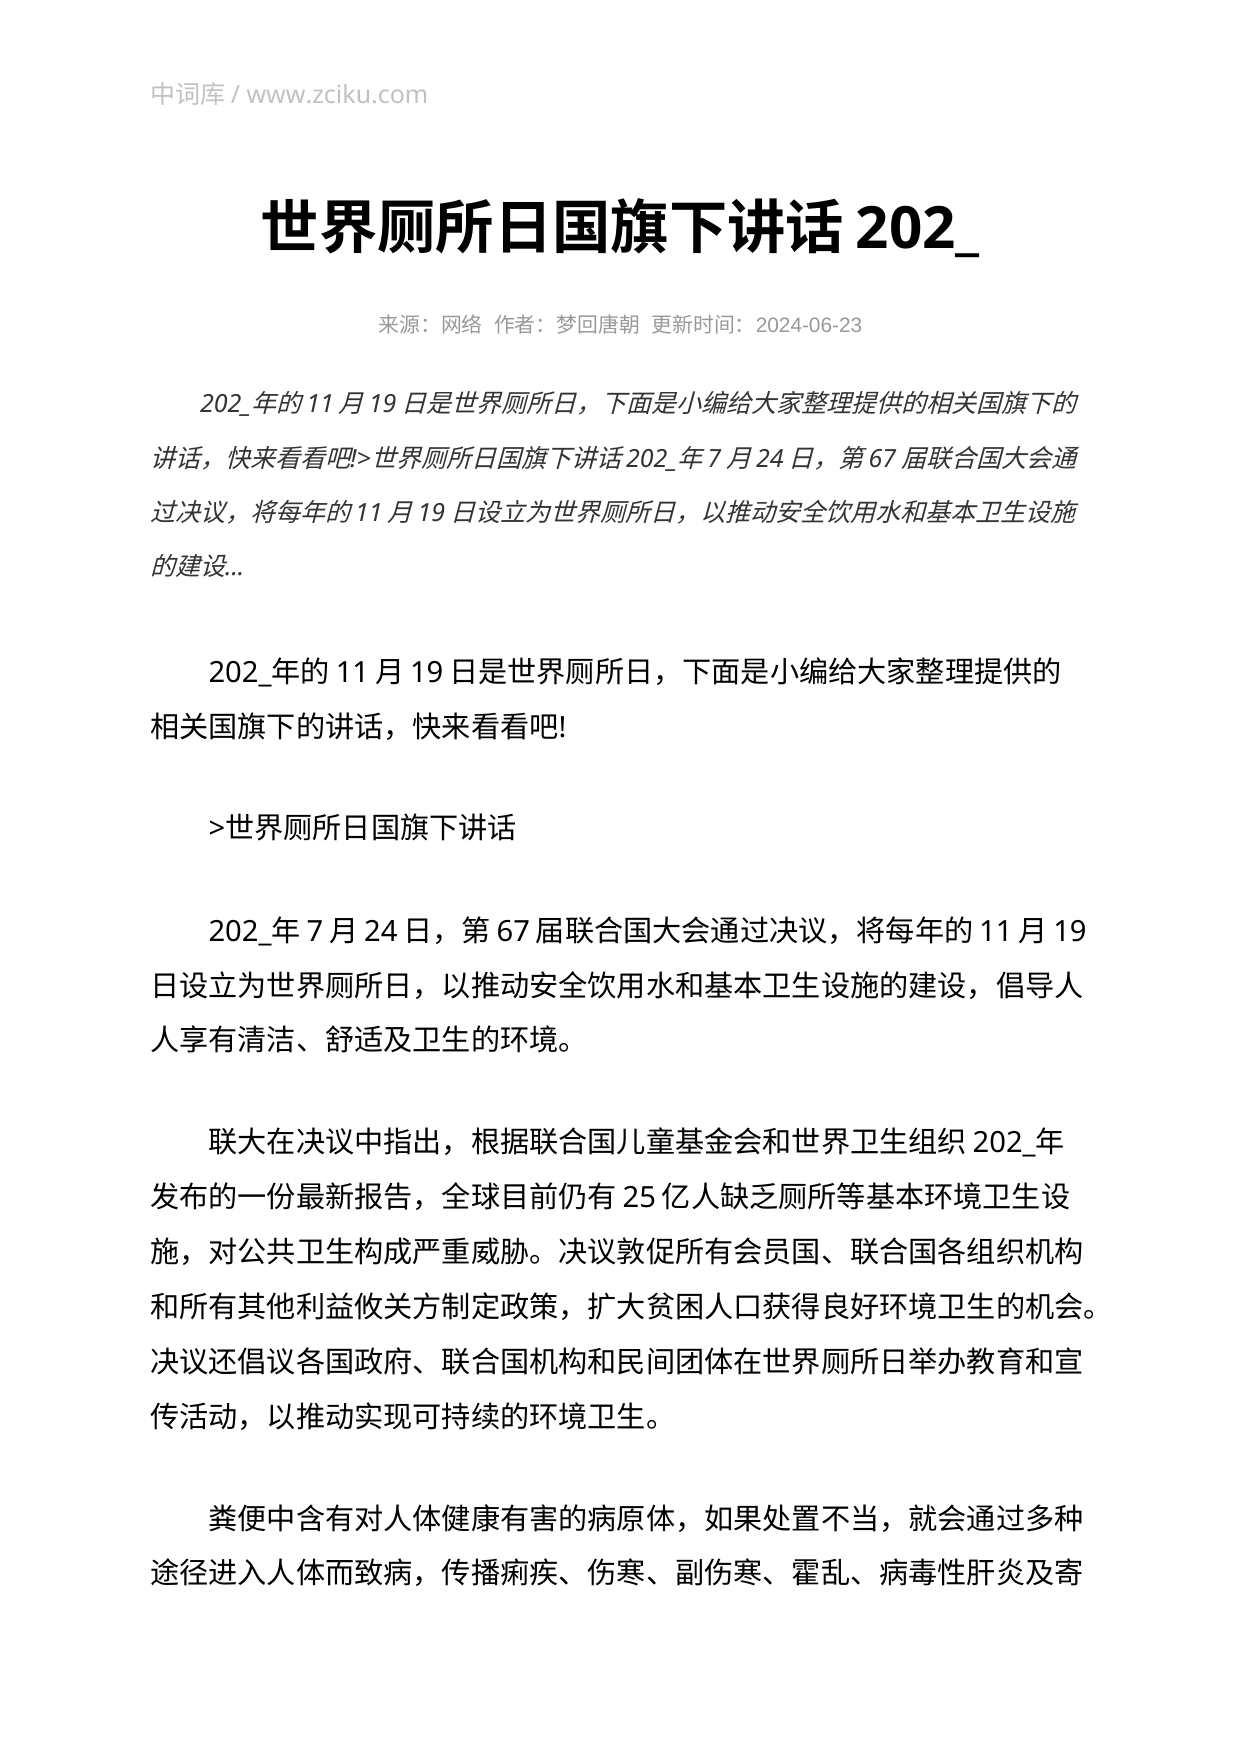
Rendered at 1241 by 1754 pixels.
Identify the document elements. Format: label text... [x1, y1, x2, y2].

text >世界厕所日国旗下讲话 [150, 805, 1090, 847]
text 202_年7月24日，第67届联合国大会通过决议，将每年的11月19日设立为世界厕所日，以推动安全饮用水和基本卫生设施的建设，倡导人人享有清洁、舒适及卫生的环境。 [150, 907, 1090, 1059]
subtitle 世界厕所日国旗下讲话202_ [150, 181, 1090, 266]
text 202_年的11月19日是世界厕所日，下面是小编给大家整理提供的相关国旗下的讲话，快来看看吧! [150, 648, 1090, 746]
text 联大在决议中指出，根据联合国儿童基金会和世界卫生组织202_年发布的一份最新报告，全球目前仍有25亿人缺乏厕所等基本环境卫生设施，对公共卫生构成严重威胁。决议敦促所有会员国、联合国各组织机构和所有其他利益攸关方制定政策，扩大贫困人口获得良好环境卫生的机会。决议还倡议各国政府、联合国机构和民间团体在世界厕所日举办教育和宣传活动，以推动实现可持续的环境卫生。 [150, 1119, 1090, 1436]
text 来源：网络 作者：梦回唐朝 更新时间：2024-06-23 [150, 313, 1090, 337]
text 202_年的11月19日是世界厕所日，下面是小编给大家整理提供的相关国旗下的讲话，快来看看吧!>世界厕所日国旗下讲话202_年7月24日，第67届联合国大会通过决议，将每年的11月19日设立为世界厕所日，以推动安全饮用水和基本卫生设施的建设... [150, 384, 1090, 583]
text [150, 1495, 1090, 1592]
